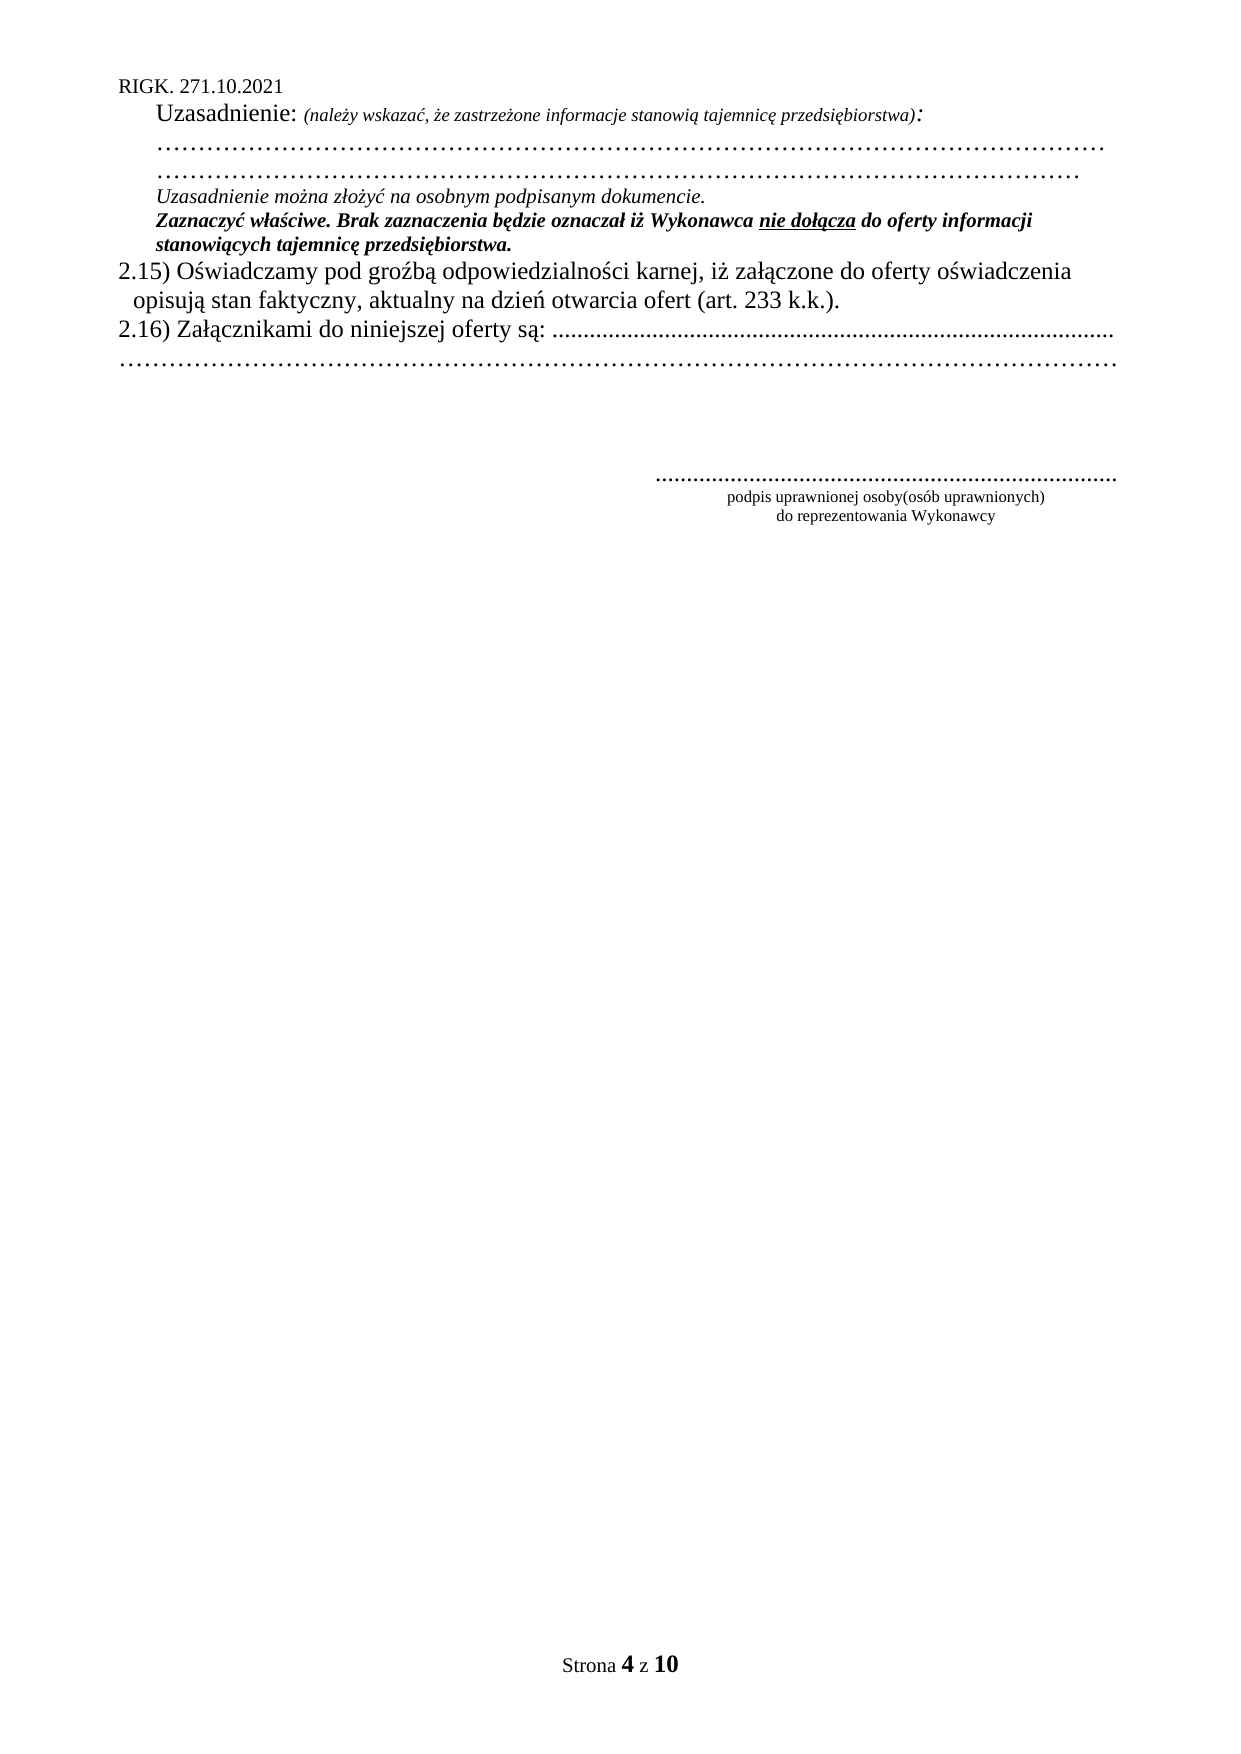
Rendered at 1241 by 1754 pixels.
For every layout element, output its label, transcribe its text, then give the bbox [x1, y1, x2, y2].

list Zaznaczyć właściwe. Brak zaznaczenia będzie oznaczał iż Wykonawca nie dołącza do oferty informacji stanowiących tajemnicę przedsiębiorstwa. [156, 208, 1122, 256]
text 2.16) Załącznikami do niniejszej oferty są: .......................................................................................... [118, 314, 1122, 343]
list Uzasadnienie można złożyć na osobnym podpisanym dokumencie. [156, 184, 1122, 208]
text ………………………………………………………………………………………………………… [118, 343, 1122, 371]
list Uzasadnienie: (należy wskazać, że zastrzeżone informacje stanowią tajemnicę przedsiębiorstwa): ……………………………………………………………………………………………………………………………………………………………………………………………………… [156, 98, 1122, 184]
text podpis uprawnionej osoby(osób uprawnionych) [650, 486, 1122, 506]
text do reprezentowania Wykonawcy [650, 506, 1122, 525]
text .......................................................................... [650, 458, 1122, 486]
text 2.15) Oświadczamy pod groźbą odpowiedzialności karnej, iż załączone do oferty oświadczenia opisują stan faktyczny, aktualny na dzień otwarcia ofert (art. 233 k.k.). [118, 256, 1122, 314]
